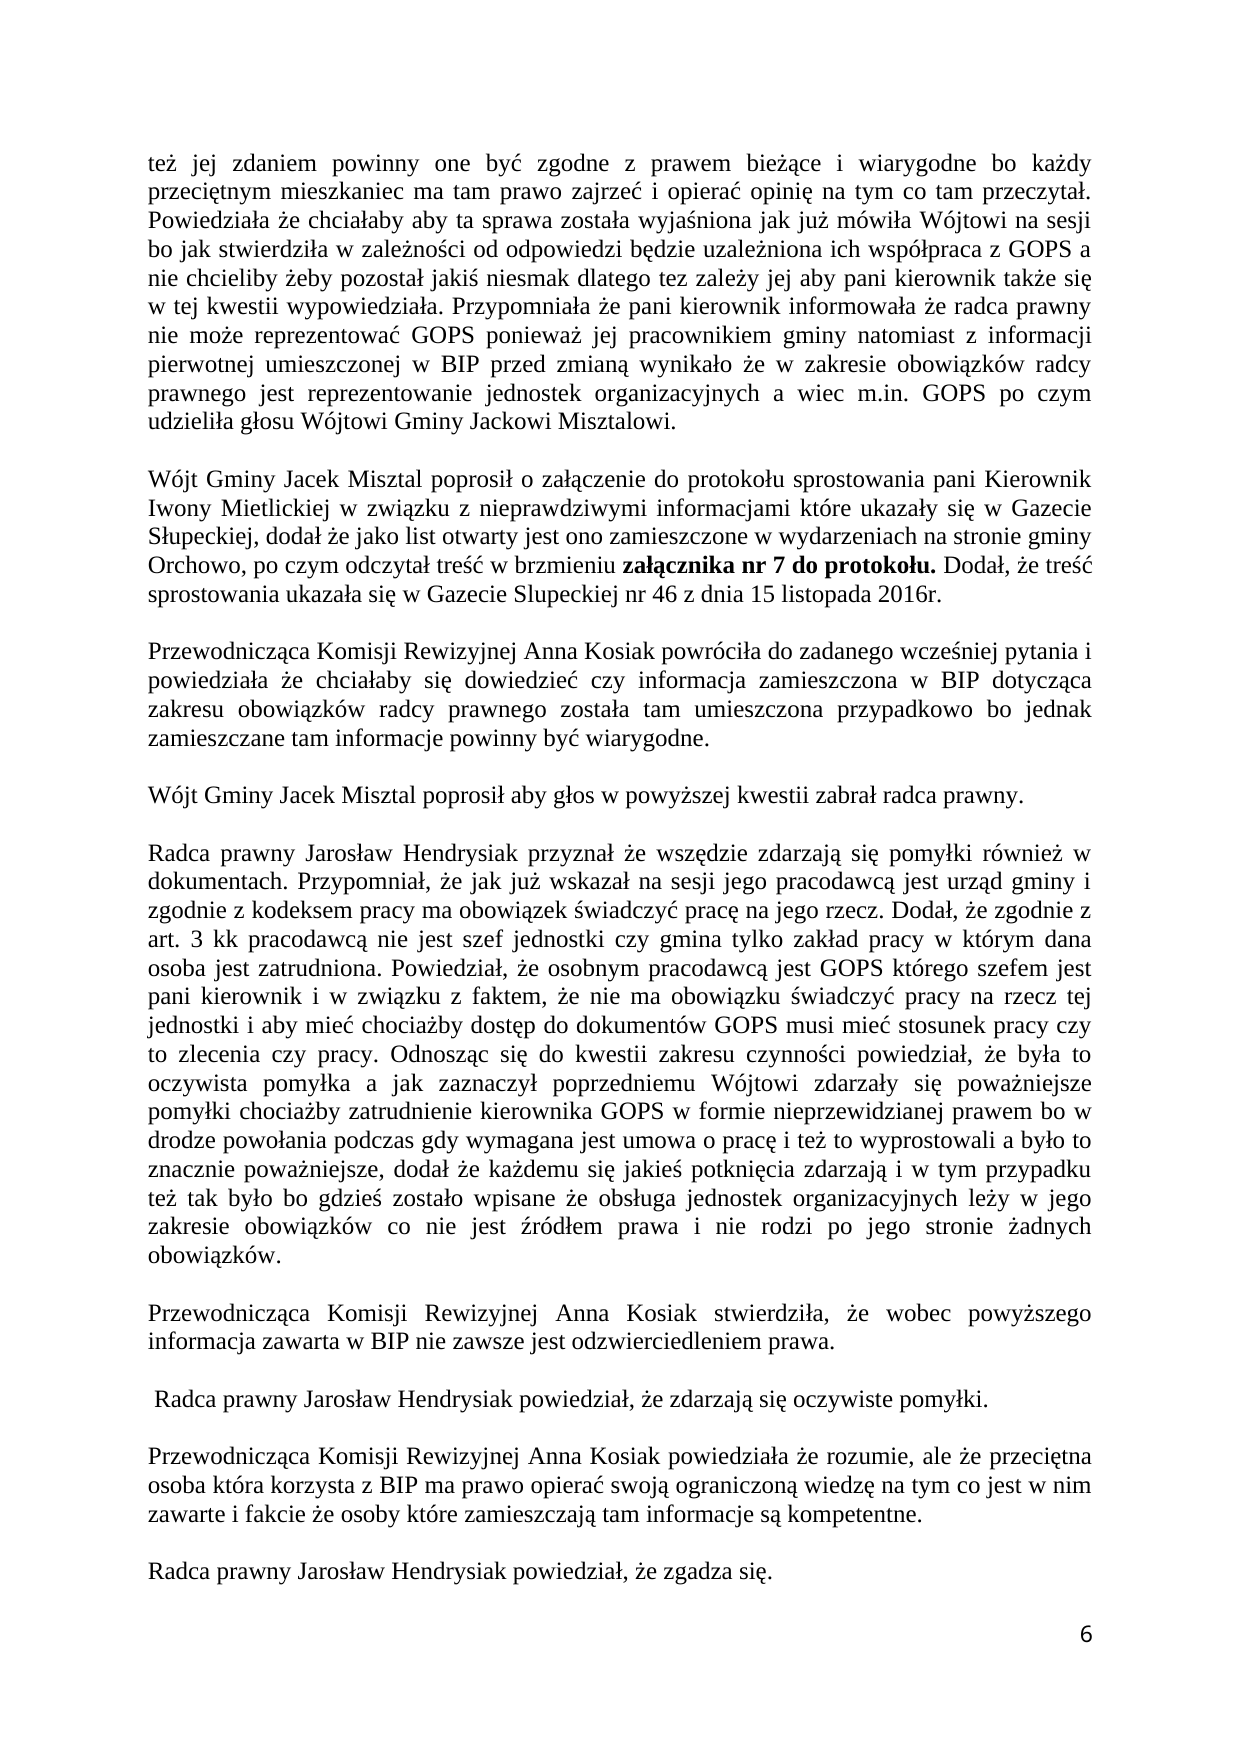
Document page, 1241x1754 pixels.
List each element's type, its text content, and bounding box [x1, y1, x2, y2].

text Radca prawny Jarosław Hendrysiak przyznał że wszędzie zdarzają się pomyłki również w dokumentach. Przypomniał, że jak już wskazał na sesji jego pracodawcą jest urząd gminy i zgodnie z kodeksem pracy ma obowiązek świadczyć pracę na jego rzecz. Dodał, że zgodnie z art. 3 kk pracodawcą nie jest szef jednostki czy gmina tylko zakład pracy w którym dana osoba jest zatrudniona. Powiedział, że osobnym pracodawcą jest GOPS którego szefem jest pani kierownik i w związku z faktem, że nie ma obowiązku świadczyć pracy na rzecz tej jednostki i aby mieć chociażby dostęp do dokumentów GOPS musi mieć stosunek pracy czy to zlecenia czy pracy. Odnosząc się do kwestii zakresu czynności powiedział, że była to oczywista pomyłka a jak zaznaczył poprzedniemu Wójtowi zdarzały się poważniejsze pomyłki chociażby zatrudnienie kierownika GOPS w formie nieprzewidzianej prawem bo w drodze powołania podczas gdy wymagana jest umowa o pracę i też to wyprostowali a było to znacznie poważniejsze, dodał że każdemu się jakieś potknięcia zdarzają i w tym przypadku też tak było bo gdzieś zostało wpisane że obsługa jednostek organizacyjnych leży w jego zakresie obowiązków co nie jest źródłem prawa i nie rodzi po jego stronie żadnych obowiązków. [148, 838, 1093, 1269]
text Radca prawny Jarosław Hendrysiak powiedział, że zdarzają się oczywiste pomyłki. [148, 1384, 1093, 1413]
text Przewodnicząca Komisji Rewizyjnej Anna Kosiak stwierdziła, że wobec powyższego informacja zawarta w BIP nie zawsze jest odzwierciedleniem prawa. [148, 1298, 1093, 1355]
text Przewodnicząca Komisji Rewizyjnej Anna Kosiak powiedziała że rozumie, ale że przeciętna osoba która korzysta z BIP ma prawo opierać swoją ograniczoną wiedzę na tym co jest w nim zawarte i fakcie że osoby które zamieszczają tam informacje są kompetentne. [148, 1441, 1093, 1528]
text Przewodnicząca Komisji Rewizyjnej Anna Kosiak powróciła do zadanego wcześniej pytania i powiedziała że chciałaby się dowiedzieć czy informacja zamieszczona w BIP dotycząca zakresu obowiązków radcy prawnego została tam umieszczona przypadkowo bo jednak zamieszczane tam informacje powinny być wiarygodne. [148, 636, 1093, 751]
text Radca prawny Jarosław Hendrysiak powiedział, że zgadza się. [148, 1556, 1093, 1585]
text Wójt Gminy Jacek Misztal poprosił aby głos w powyższej kwestii zabrał radca prawny. [148, 780, 1093, 809]
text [148, 148, 1093, 435]
text Wójt Gminy Jacek Misztal poprosił o załączenie do protokołu sprostowania pani Kierownik Iwony Mietlickiej w związku z nieprawdziwymi informacjami które ukazały się w Gazecie Słupeckiej, dodał że jako list otwarty jest ono zamieszczone w wydarzeniach na stronie gminy Orchowo, po czym odczytał treść w brzmieniu załącznika nr 7 do protokołu. Dodał, że treść sprostowania ukazała się w Gazecie Slupeckiej nr 46 z dnia 15 listopada 2016r. [148, 464, 1093, 608]
